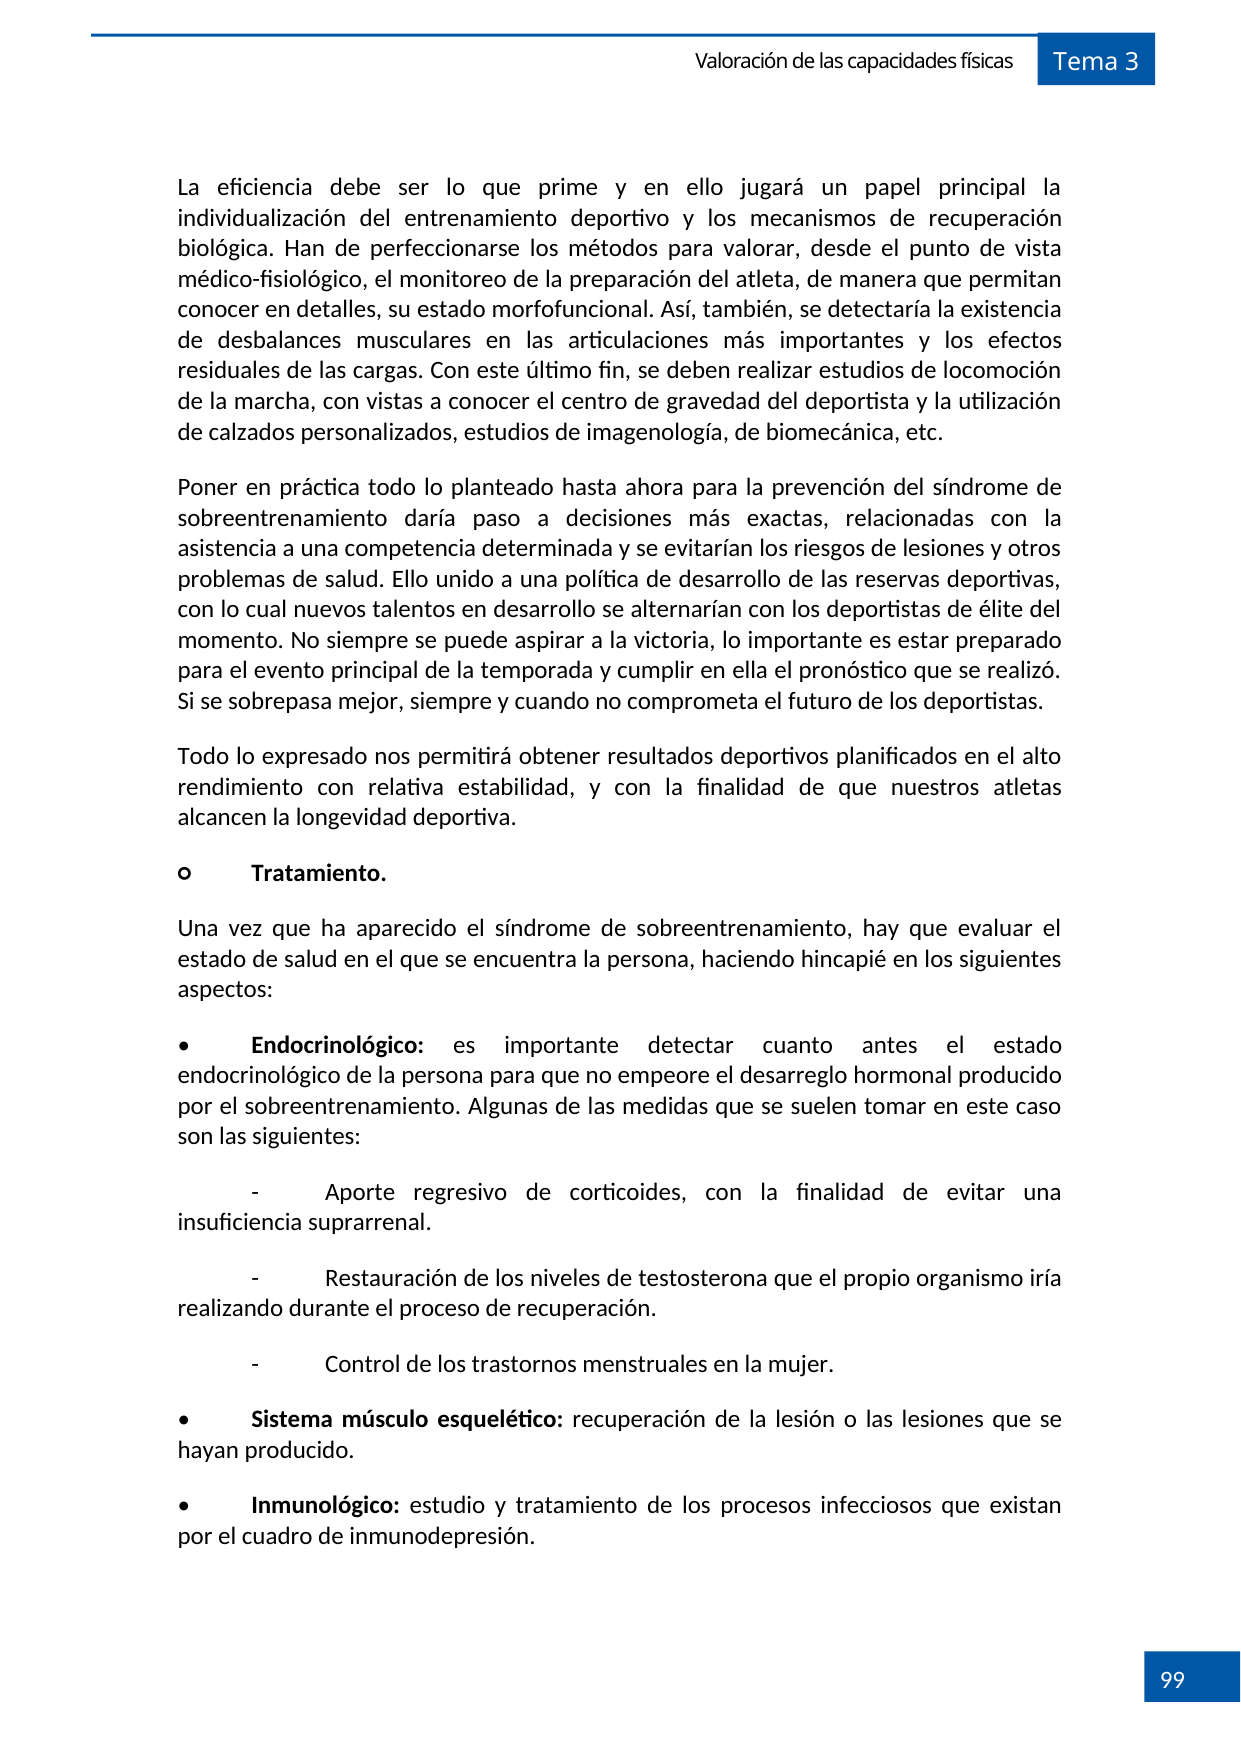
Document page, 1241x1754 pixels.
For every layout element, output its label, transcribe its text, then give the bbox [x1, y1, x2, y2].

text Todo lo expresado nos permitirá obtener resultados deportivos planificados en el alto rendimiento con relativa estabilidad, y con la finalidad de que nuestros atletas alcancen la longevidad deportiva. [177, 740, 1063, 832]
text - Aporte regresivo de corticoides, con la finalidad de evitar una insuficiencia suprarrenal. [177, 1176, 1063, 1237]
text Poner en práctica todo lo planteado hasta ahora para la prevención del síndrome de sobreentrenamiento daría paso a decisiones más exactas, relacionadas con la asistencia a una competencia determinada y se evitarían los riesgos de lesiones y otros problemas de salud. Ello unido a una política de desarrollo de las reservas deportivas, con lo cual nuevos talentos en desarrollo se alternarían con los deportistas de élite del momento. No siempre se puede aspirar a la victoria, lo importante es estar preparado para el evento principal de la temporada y cumplir en ella el pronóstico que se realizó. Si se sobrepasa mejor, siempre y cuando no comprometa el futuro de los deportistas. [177, 471, 1063, 715]
text - Restauración de los niveles de testosterona que el propio organismo iría realizando durante el proceso de recuperación. [177, 1262, 1063, 1323]
text La eficiencia debe ser lo que prime y en ello jugará un papel principal la individualización del entrenamiento deportivo y los mecanismos de recuperación biológica. Han de perfeccionarse los métodos para valorar, desde el punto de vista médico-fisiológico, el monitoreo de la preparación del atleta, de manera que permitan conocer en detalles, su estado morfofuncional. Así, también, se detectaría la existencia de desbalances musculares en las articulaciones más importantes y los efectos residuales de las cargas. Con este último fin, se deben realizar estudios de locomoción de la marcha, con vistas a conocer el centro de gravedad del deportista y la utilización de calzados personalizados, estudios de imagenología, de biomecánica, etc. [177, 171, 1063, 446]
text - Control de los trastornos menstruales en la mujer. [177, 1348, 1063, 1379]
text • Endocrinológico: es importante detectar cuanto antes el estado endocrinológico de la persona para que no empeore el desarreglo hormonal producido por el sobreentrenamiento. Algunas de las medidas que se suelen tomar en este caso son las siguientes: [177, 1029, 1063, 1151]
text • Sistema músculo esquelético: recuperación de la lesión o las lesiones que se hayan producido. [177, 1404, 1063, 1465]
text Una vez que ha aparecido el síndrome de sobreentrenamiento, hay que evaluar el estado de salud en el que se encuentra la persona, haciendo hincapié en los siguientes aspectos: [177, 912, 1063, 1004]
text • Inmunológico: estudio y tratamiento de los procesos infecciosos que existan por el cuadro de inmunodepresión. [177, 1490, 1063, 1551]
text ○ Tratamiento. [177, 857, 1063, 887]
